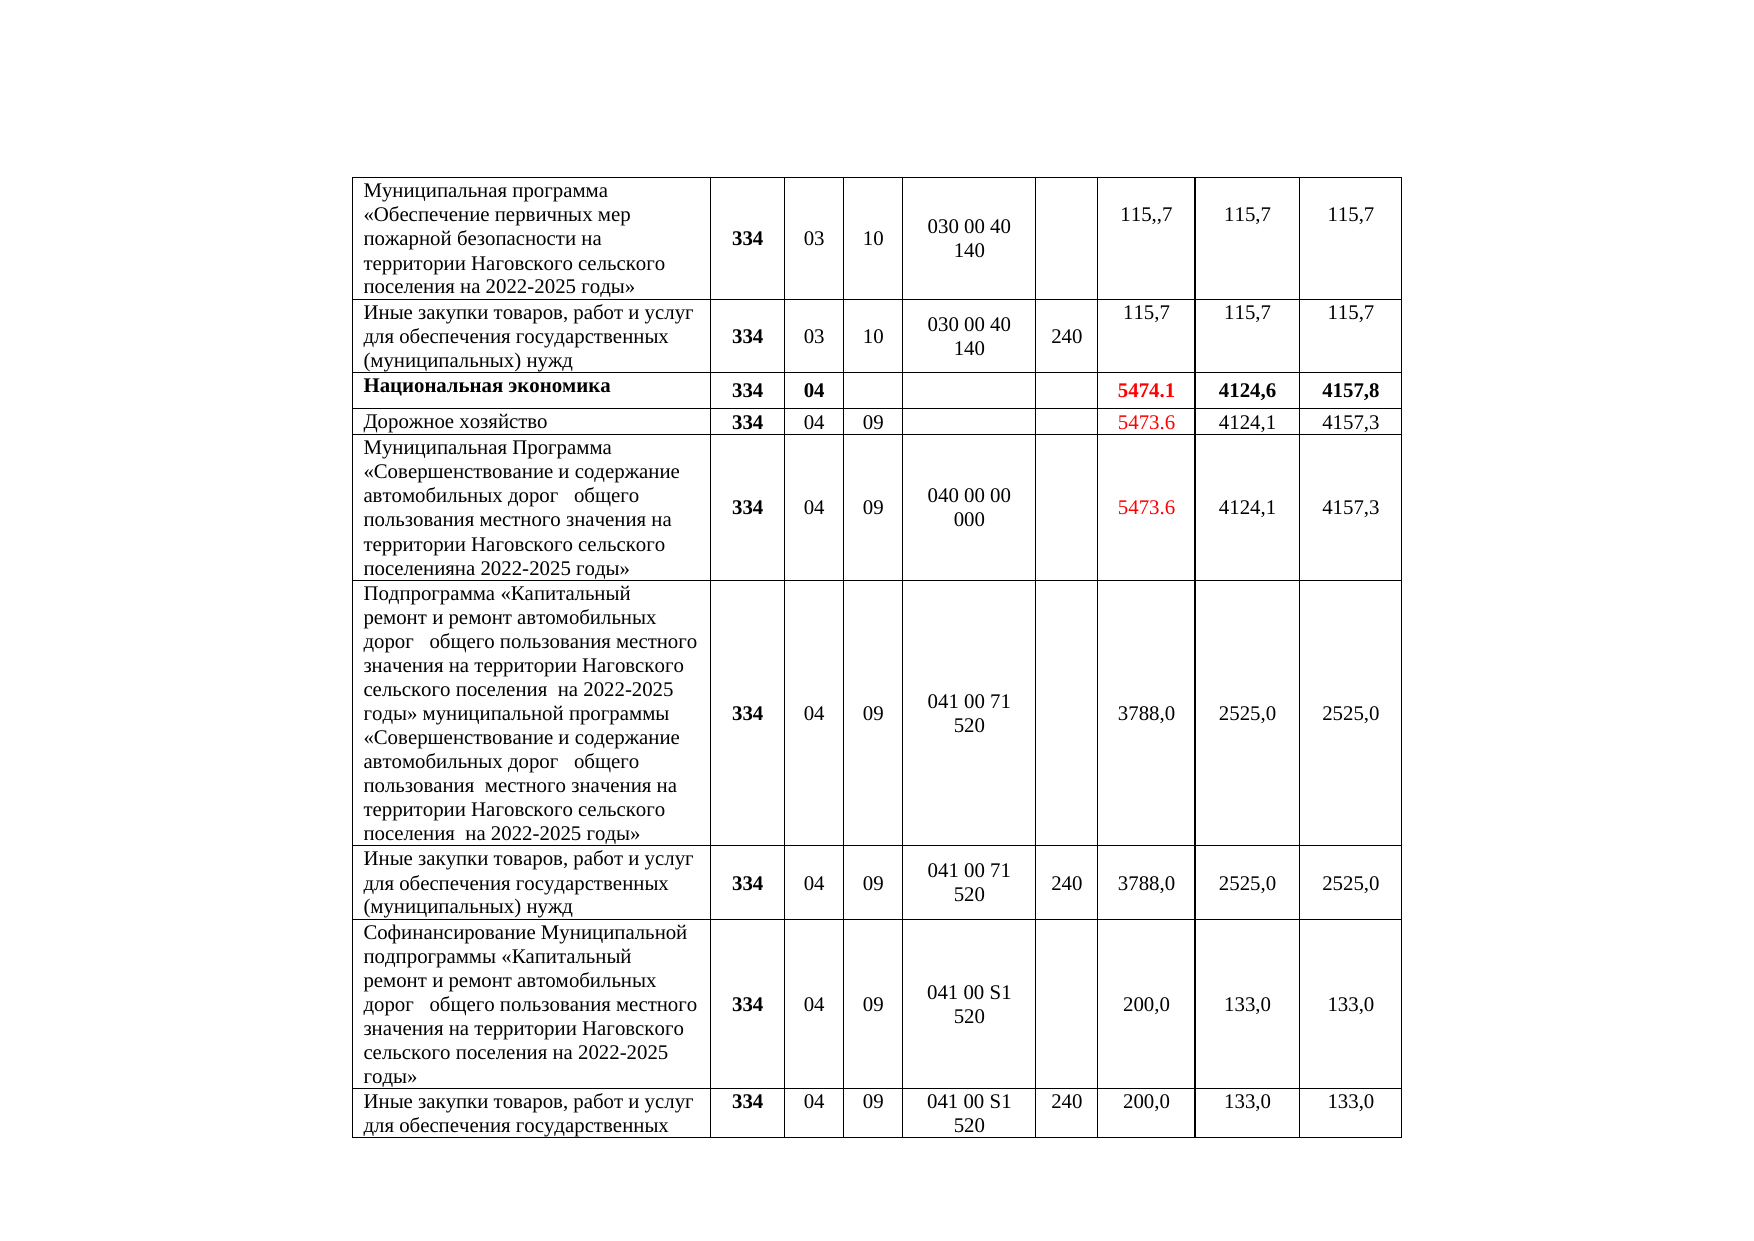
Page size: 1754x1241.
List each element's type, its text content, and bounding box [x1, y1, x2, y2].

table_cell 041 00 71 520 [903, 846, 1035, 918]
table_cell [1036, 581, 1097, 845]
table_cell 133,0 [1300, 920, 1401, 1088]
table_cell Иные закупки товаров, работ и услуг для обеспечения государственных (муниципальных) нужд [353, 300, 710, 372]
table_cell 133,0 [1300, 1089, 1401, 1137]
table_cell 115,7 [1098, 300, 1194, 372]
table_cell 04 [785, 846, 843, 918]
table_cell 2525,0 [1300, 846, 1401, 918]
table_cell 03 [785, 178, 843, 298]
table_cell 3788,0 [1098, 581, 1194, 845]
table_cell 09 [844, 581, 902, 845]
table_cell 10 [844, 178, 902, 298]
table_cell 09 [844, 846, 902, 918]
table_cell 09 [844, 920, 902, 1088]
table_cell Национальная экономика [353, 373, 710, 408]
table_cell 2525,0 [1196, 581, 1299, 845]
table_cell [1036, 178, 1097, 298]
table_cell 115,7 [1300, 300, 1401, 372]
table_cell 200,0 [1098, 920, 1194, 1088]
table_cell 334 [711, 178, 784, 298]
table_cell [1036, 920, 1097, 1088]
table_cell 4157,3 [1300, 409, 1401, 434]
table_cell 5473.6 [1098, 409, 1194, 434]
table_cell 2525,0 [1196, 846, 1299, 918]
table_cell Дорожное хозяйство [353, 409, 710, 434]
table_cell 334 [711, 300, 784, 372]
table_cell 4124,6 [1196, 373, 1299, 408]
table_cell 040 00 00 000 [903, 435, 1035, 579]
table_cell [1036, 435, 1097, 579]
table_cell 5473.6 [1098, 435, 1194, 579]
table_cell 4157,3 [1300, 435, 1401, 579]
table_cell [353, 1089, 710, 1137]
table_cell 09 [844, 435, 902, 579]
table_cell 10 [844, 300, 902, 372]
table_cell 04 [785, 920, 843, 1088]
table_cell [903, 373, 1035, 408]
table_cell 240 [1036, 1089, 1097, 1137]
table_cell 3788,0 [1098, 846, 1194, 918]
table_cell 04 [785, 1089, 843, 1137]
table_cell 115,7 [1196, 300, 1299, 372]
table_cell 041 00 S1 520 [903, 1089, 1035, 1137]
table_cell 115,,7 [1098, 178, 1194, 298]
table_cell 133,0 [1196, 1089, 1299, 1137]
table_cell 334 [711, 435, 784, 579]
table_cell 09 [844, 409, 902, 434]
table_cell 240 [1036, 300, 1097, 372]
table_cell 03 [785, 300, 843, 372]
table_cell 030 00 40 140 [903, 178, 1035, 298]
table_cell Муниципальная Программа «Совершенствование и содержание автомобильных дорог общего пользования местного значения на территории Наговского сельского поселенияна 2022-2025 годы» [353, 435, 710, 579]
table_cell [844, 373, 902, 408]
table_cell 04 [785, 435, 843, 579]
table_cell 4124,1 [1196, 435, 1299, 579]
table_cell 041 00 71 520 [903, 581, 1035, 845]
table_cell 115,7 [1300, 178, 1401, 298]
table_cell Софинансирование Муниципальной подпрограммы «Капитальный ремонт и ремонт автомобильных дорог общего пользования местного значения на территории Наговского сельского поселения на 2022-2025 годы» [353, 920, 710, 1088]
table_cell 030 00 40 140 [903, 300, 1035, 372]
table_cell 09 [844, 1089, 902, 1137]
table_cell 334 [711, 920, 784, 1088]
table_cell 2525,0 [1300, 581, 1401, 845]
table_cell 5474.1 [1098, 373, 1194, 408]
table_cell 240 [1036, 846, 1097, 918]
table_cell 334 [711, 846, 784, 918]
table_cell 200,0 [1098, 1089, 1194, 1137]
table_cell [1036, 409, 1097, 434]
table_cell Муниципальная программа «Обеспечение первичных мер пожарной безопасности на территории Наговского сельского поселения на 2022-2025 годы» [353, 178, 710, 298]
table_cell 04 [785, 581, 843, 845]
table_cell 334 [711, 1089, 784, 1137]
table_cell Подпрограмма «Капитальный ремонт и ремонт автомобильных дорог общего пользования местного значения на территории Наговского сельского поселения на 2022-2025 годы» муниципальной программы «Совершенствование и содержание автомобильных дорог общего пользования местного значения на территории Наговского сельского поселения на 2022-2025 годы» [353, 581, 710, 845]
table_cell 4124,1 [1196, 409, 1299, 434]
table_cell [903, 409, 1035, 434]
table_cell Иные закупки товаров, работ и услуг для обеспечения государственных (муниципальных) нужд [353, 846, 710, 918]
table_cell [1036, 373, 1097, 408]
table_cell 041 00 S1 520 [903, 920, 1035, 1088]
table_cell 04 [785, 373, 843, 408]
table_cell 334 [711, 373, 784, 408]
table_cell 334 [711, 581, 784, 845]
table_cell 4157,8 [1300, 373, 1401, 408]
table_cell 133,0 [1196, 920, 1299, 1088]
table_cell 115,7 [1196, 178, 1299, 298]
table_cell 334 [711, 409, 784, 434]
table_cell 04 [785, 409, 843, 434]
